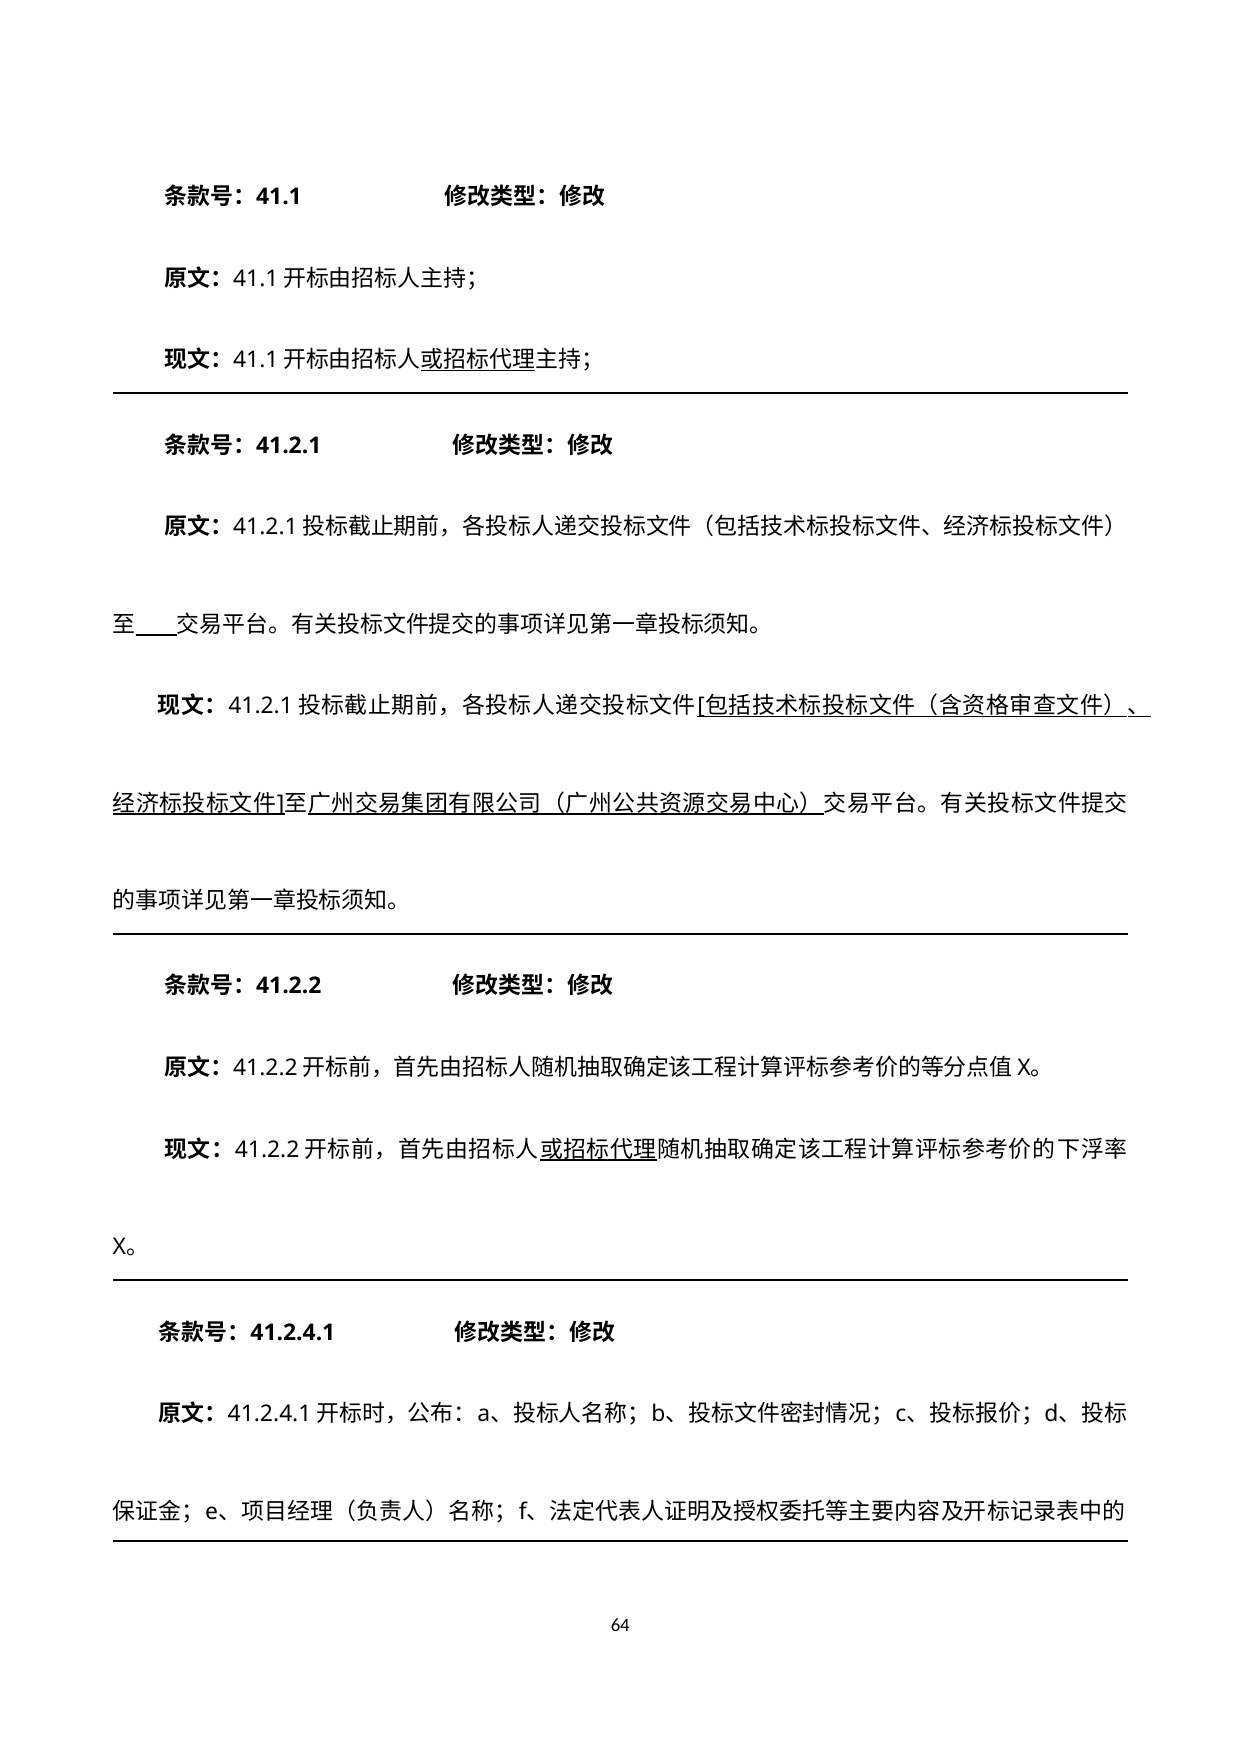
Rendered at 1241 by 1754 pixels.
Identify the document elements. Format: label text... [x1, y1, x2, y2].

text 原文：41.2.1投标截止期前，各投标人递交投标文件（包括技术标投标文件、经济标投标文件）至 交易平台。有关投标文件提交的事项详见第一章投标须知。 [112, 492, 1128, 655]
text 条款号：41.2.1 修改类型：修改 [112, 411, 1128, 476]
text 原文：41.1开标由招标人主持； [112, 244, 1128, 309]
text 原文：41.2.2开标前，首先由招标人随机抽取确定该工程计算评标参考价的等分点值X。 [112, 1033, 1128, 1098]
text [112, 1379, 1128, 1542]
text 条款号：41.1 修改类型：修改 [112, 162, 1128, 227]
text 条款号：41.2.2 修改类型：修改 [112, 952, 1128, 1017]
text 现文：41.2.1投标截止期前，各投标人递交投标文件[包括技术标投标文件（含资格审查文件）、经济标投标文件]至广州交易集团有限公司（广州公共资源交易中心）交易平台。有关投标文件提交的事项详见第一章投标须知。 [112, 671, 1128, 935]
text 现文：41.1开标由招标人或招标代理主持； [112, 325, 1128, 394]
text 现文：41.2.2开标前，首先由招标人或招标代理随机抽取确定该工程计算评标参考价的下浮率X。 [112, 1115, 1128, 1281]
text 条款号：41.2.4.1 修改类型：修改 [112, 1298, 1128, 1363]
